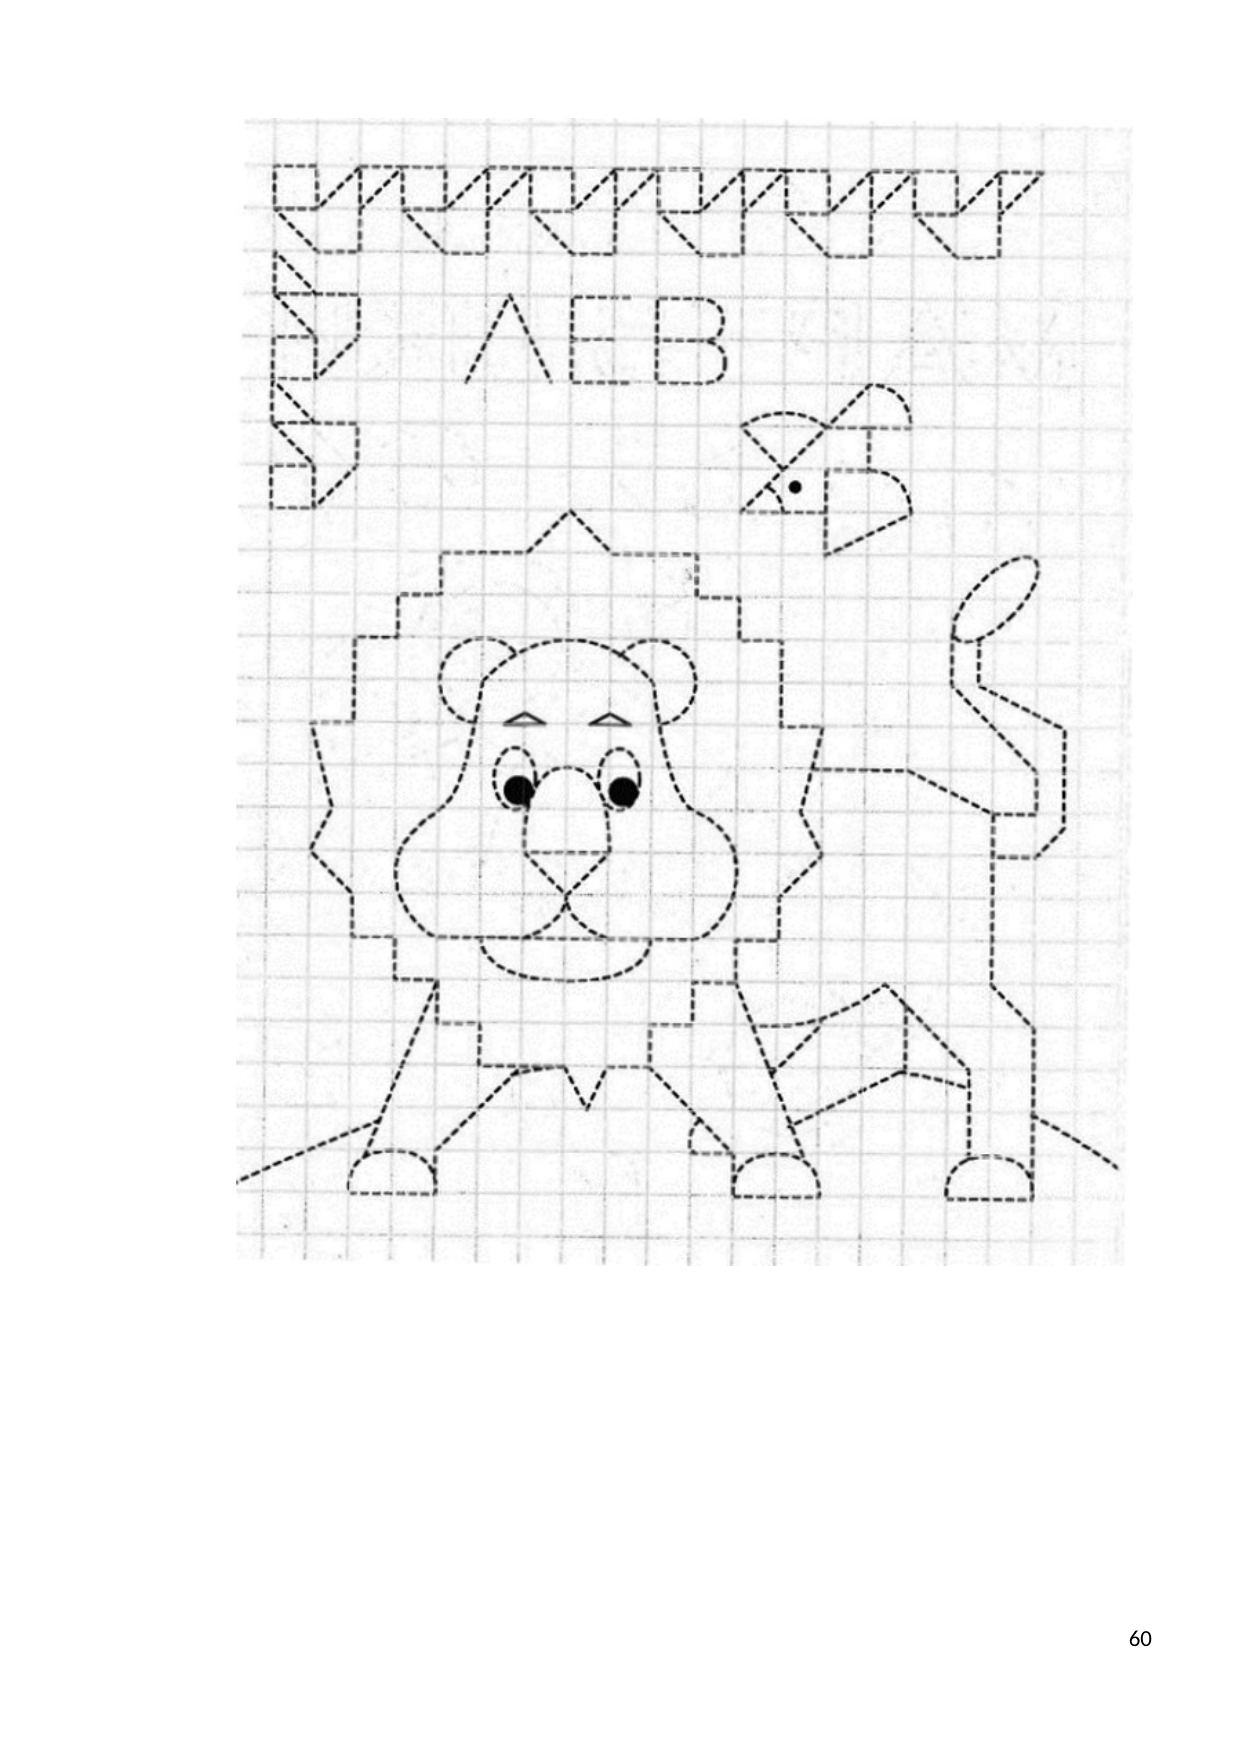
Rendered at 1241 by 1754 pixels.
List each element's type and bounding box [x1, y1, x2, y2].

picture [236, 118, 1133, 1266]
